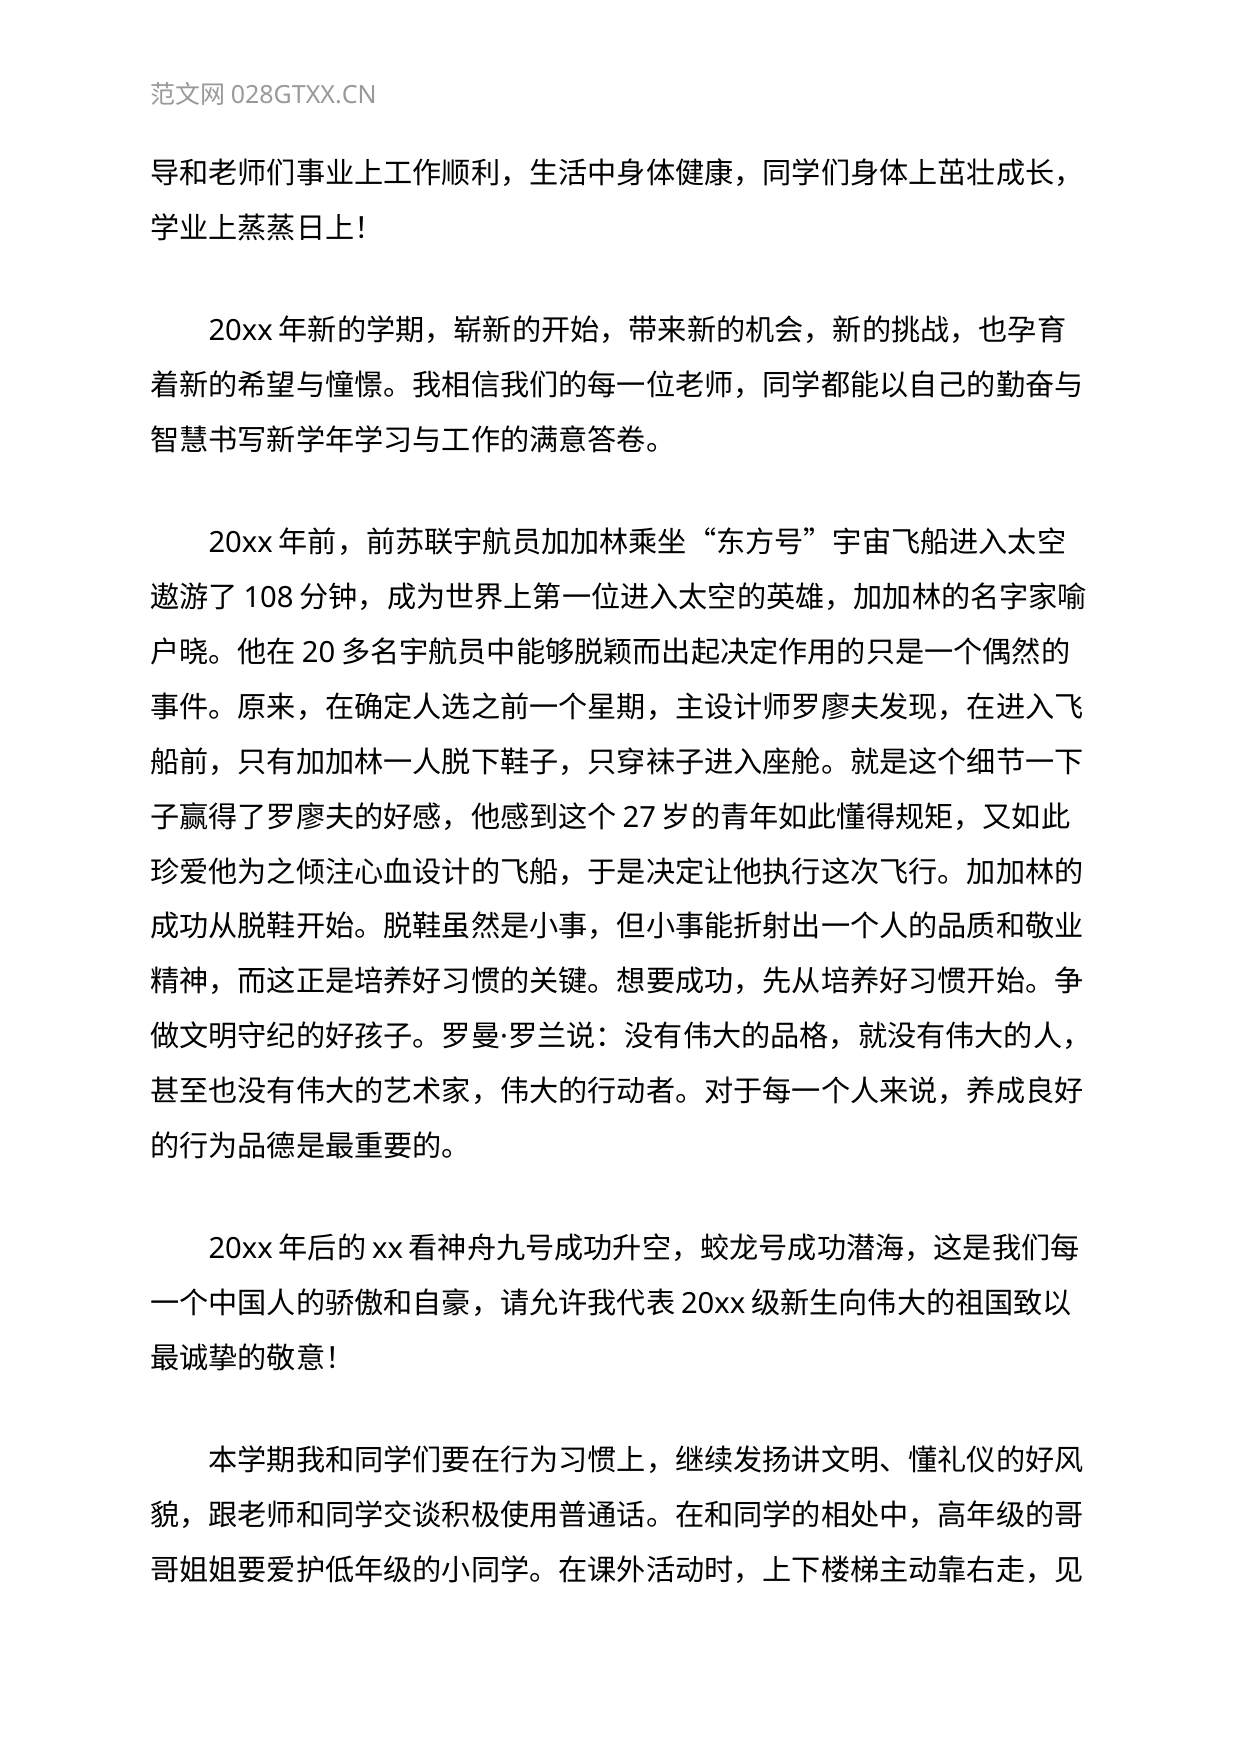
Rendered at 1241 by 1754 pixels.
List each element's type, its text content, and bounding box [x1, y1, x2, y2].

text 20xx年前，前苏联宇航员加加林乘坐“东方号”宇宙飞船进入太空遨游了108分钟，成为世界上第一位进入太空的英雄，加加林的名字家喻户晓。他在20多名宇航员中能够脱颖而出起决定作用的只是一个偶然的事件。原来，在确定人选之前一个星期，主设计师罗廖夫发现，在进入飞船前，只有加加林一人脱下鞋子，只穿袜子进入座舱。就是这个细节一下子赢得了罗廖夫的好感，他感到这个27岁的青年如此懂得规矩，又如此珍爱他为之倾注心血设计的飞船，于是决定让他执行这次飞行。加加林的成功从脱鞋开始。脱鞋虽然是小事，但小事能折射出一个人的品质和敬业精神，而这正是培养好习惯的关键。想要成功，先从培养好习惯开始。争做文明守纪的好孩子。罗曼·罗兰说：没有伟大的品格，就没有伟大的人，甚至也没有伟大的艺术家，伟大的行动者。对于每一个人来说，养成良好的行为品德是最重要的。 [150, 518, 1090, 1165]
text 20xx年后的xx看神舟九号成功升空，蛟龙号成功潜海，这是我们每一个中国人的骄傲和自豪，请允许我代表20xx级新生向伟大的祖国致以最诚挚的敬意！ [150, 1224, 1090, 1377]
text 20xx年新的学期，崭新的开始，带来新的机会，新的挑战，也孕育着新的希望与憧憬。我相信我们的每一位老师，同学都能以自己的勤奋与智慧书写新学年学习与工作的满意答卷。 [150, 307, 1090, 459]
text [150, 150, 1090, 247]
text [150, 1436, 1090, 1588]
